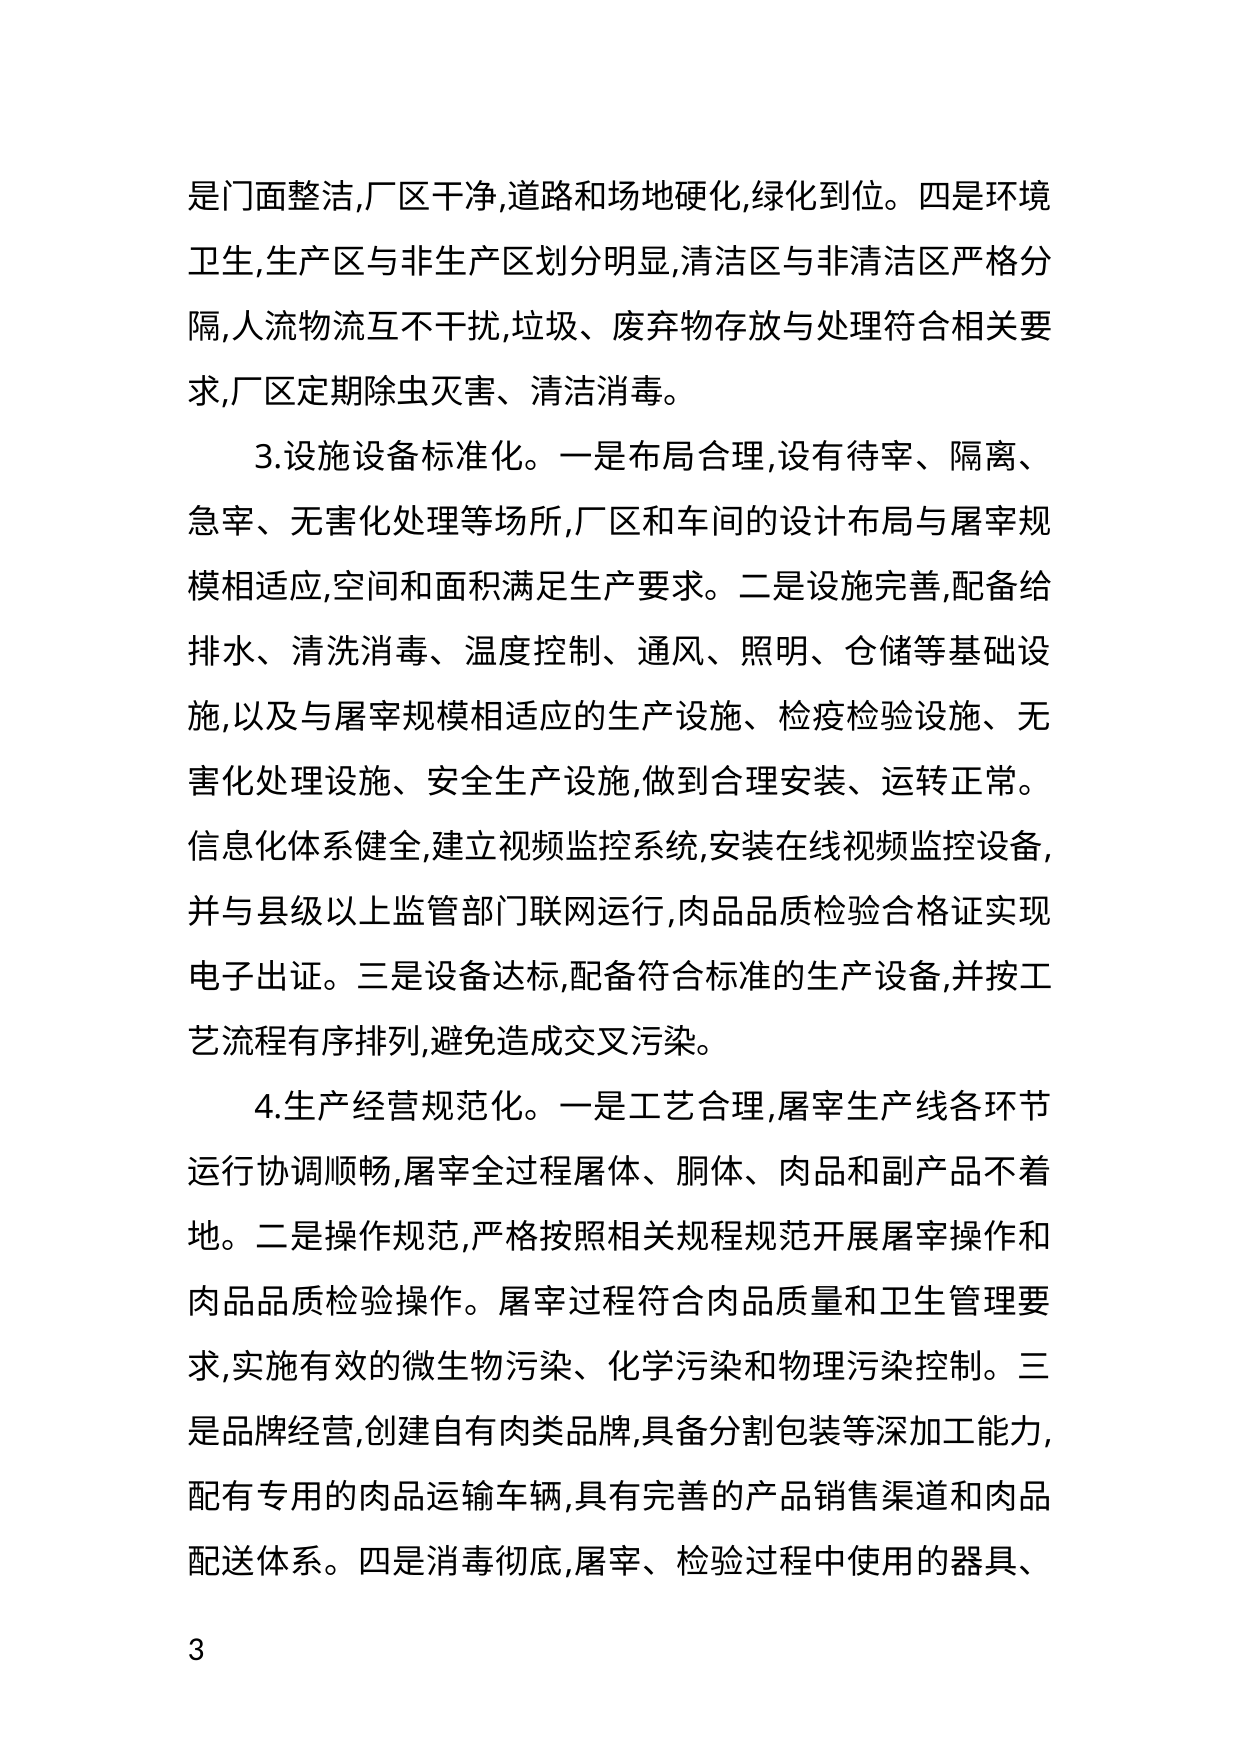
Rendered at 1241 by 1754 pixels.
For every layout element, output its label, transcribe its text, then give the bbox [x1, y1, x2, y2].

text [187, 162, 1053, 422]
text 3.设施设备标准化。一是布局合理,设有待宰、隔离、急宰、无害化处理等场所,厂区和车间的设计布局与屠宰规模相适应,空间和面积满足生产要求。二是设施完善,配备给排水、清洗消毒、温度控制、通风、照明、仓储等基础设施,以及与屠宰规模相适应的生产设施、检疫检验设施、无害化处理设施、安全生产设施,做到合理安装、运转正常。信息化体系健全,建立视频监控系统,安装在线视频监控设备,并与县级以上监管部门联网运行,肉品品质检验合格证实现电子出证。三是设备达标,配备符合标准的生产设备,并按工艺流程有序排列,避免造成交叉污染。 [187, 422, 1053, 1072]
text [187, 1072, 1053, 1592]
